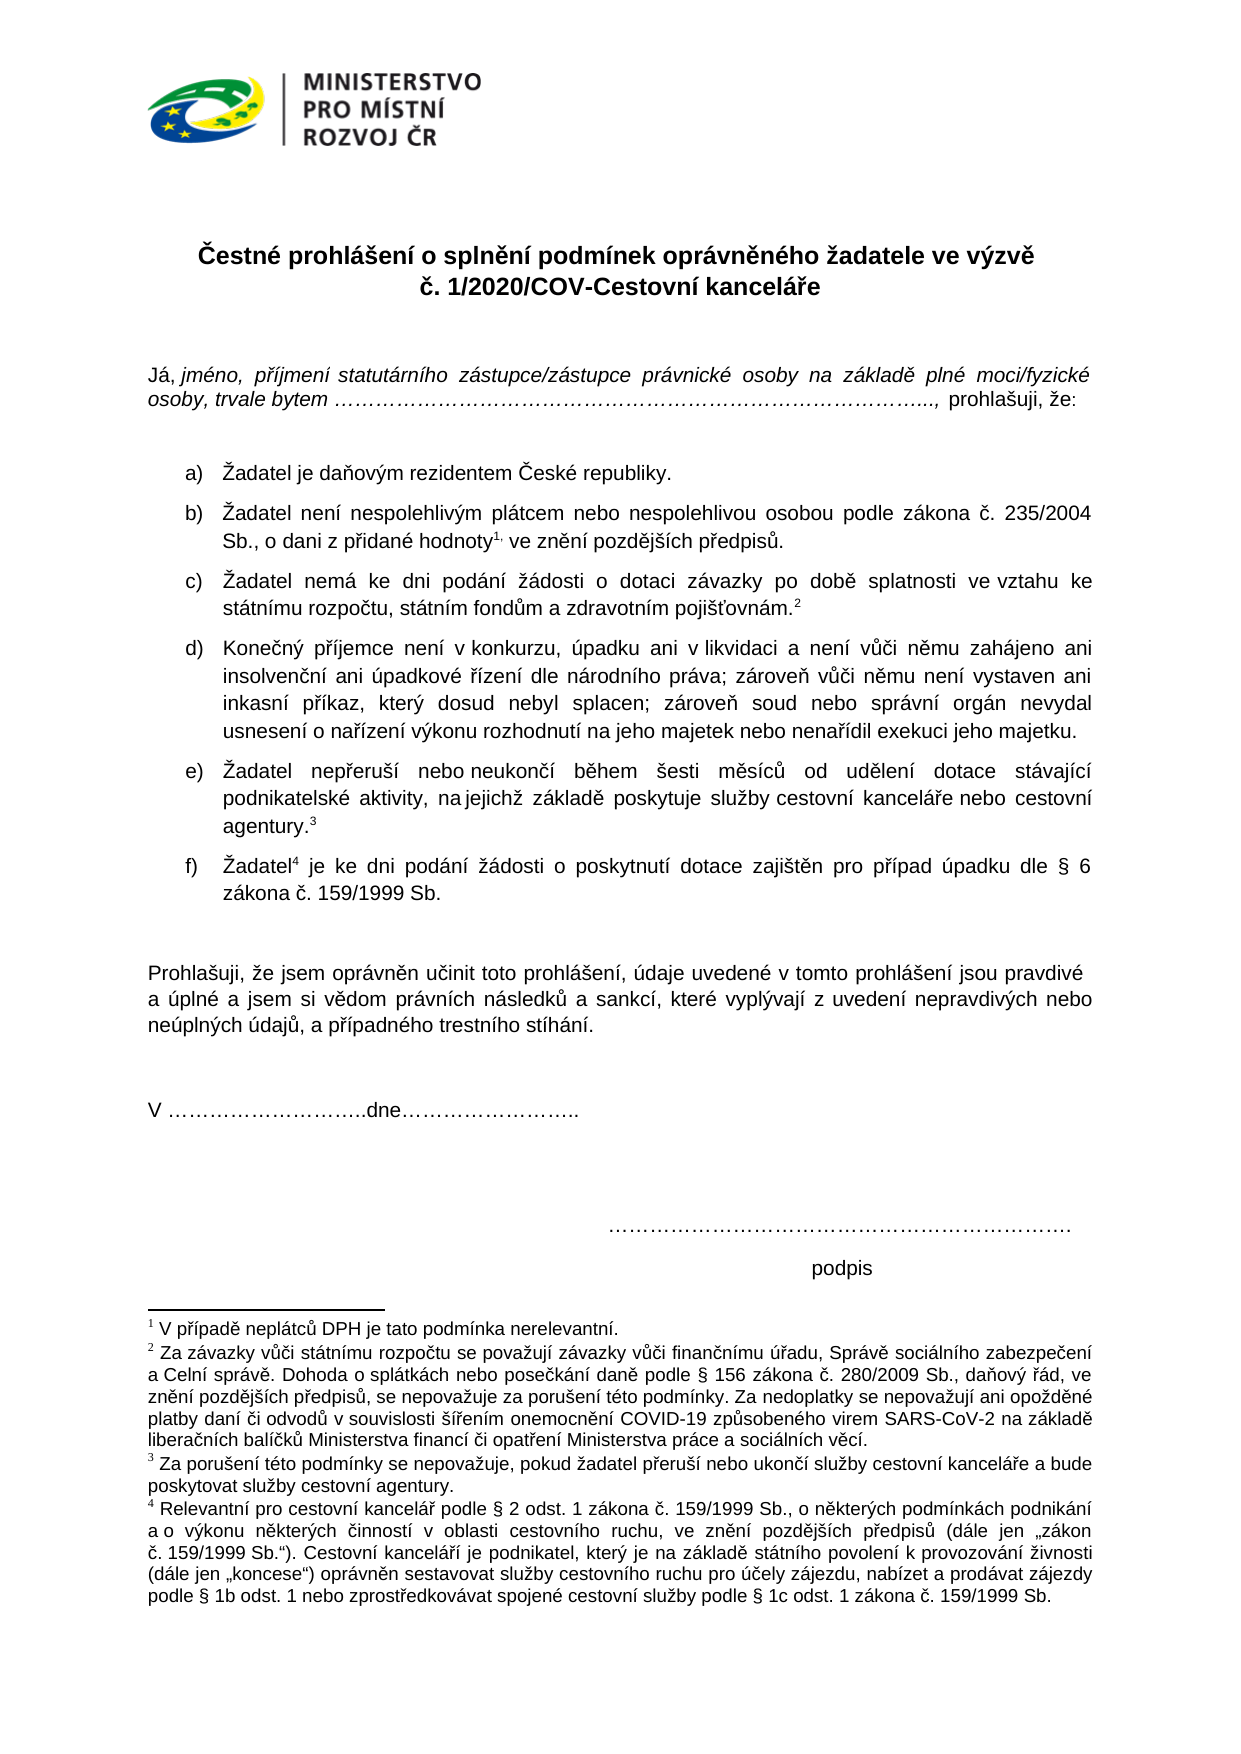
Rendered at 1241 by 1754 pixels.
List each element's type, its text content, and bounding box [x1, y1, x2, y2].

list Žadatel je ke dni podání žádosti o poskytnutí dotace zajištěn pro případ úpadku dle § 6 zákona č. 159/1999 Sb. [185, 854, 1093, 905]
text Prohlašuji, že jsem oprávněn učinit toto prohlášení, údaje uvedené v tomto prohlášení jsou pravdivé a úplné a jsem si vědom právních následků a sankcí, které vyplývají z uvedení nepravdivých nebo neúplných údajů, a případného trestního stíhání. [148, 961, 1093, 1037]
list Konečný příjemce není v konkurzu, úpadku ani v likvidaci a není vůči němu zahájeno ani insolvenční ani úpadkové řízení dle národního práva; zároveň vůči němu není vystaven ani inkasní příkaz, který dosud nebyl splacen; zároveň soud nebo správní orgán nevydal usnesení o nařízení výkonu rozhodnutí na jeho majetek nebo nenařídil exekuci jeho majetku. [185, 636, 1093, 743]
list Žadatel nemá ke dni podání žádosti o dotaci závazky po době splatnosti ve vztahu ke státnímu rozpočtu, státním fondům a zdravotním pojišťovnám. [185, 569, 1093, 620]
list Žadatel je daňovým rezidentem České republiky. [185, 461, 1093, 485]
picture [147, 73, 481, 146]
list Žadatel není nespolehlivým plátcem nebo nespolehlivou osobou podle zákona č. 235/2004 Sb., o dani z přidané hodnoty, ve znění pozdějších předpisů. [185, 501, 1093, 553]
text podpis [148, 1255, 1093, 1279]
text Čestné prohlášení o splnění podmínek oprávněného žadatele ve výzvě č. 1/2020/COV-Cestovní kanceláře [148, 241, 1093, 301]
text V ………………………..dne…………………….. [148, 1098, 1093, 1122]
text …………………………………………………………. [295, 1183, 1093, 1237]
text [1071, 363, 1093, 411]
list Žadatel nepřeruší nebo neukončí během šesti měsíců od udělení dotace stávající podnikatelské aktivity, na jejichž základě poskytuje služby cestovní kanceláře nebo cestovní agentury. [185, 759, 1093, 838]
